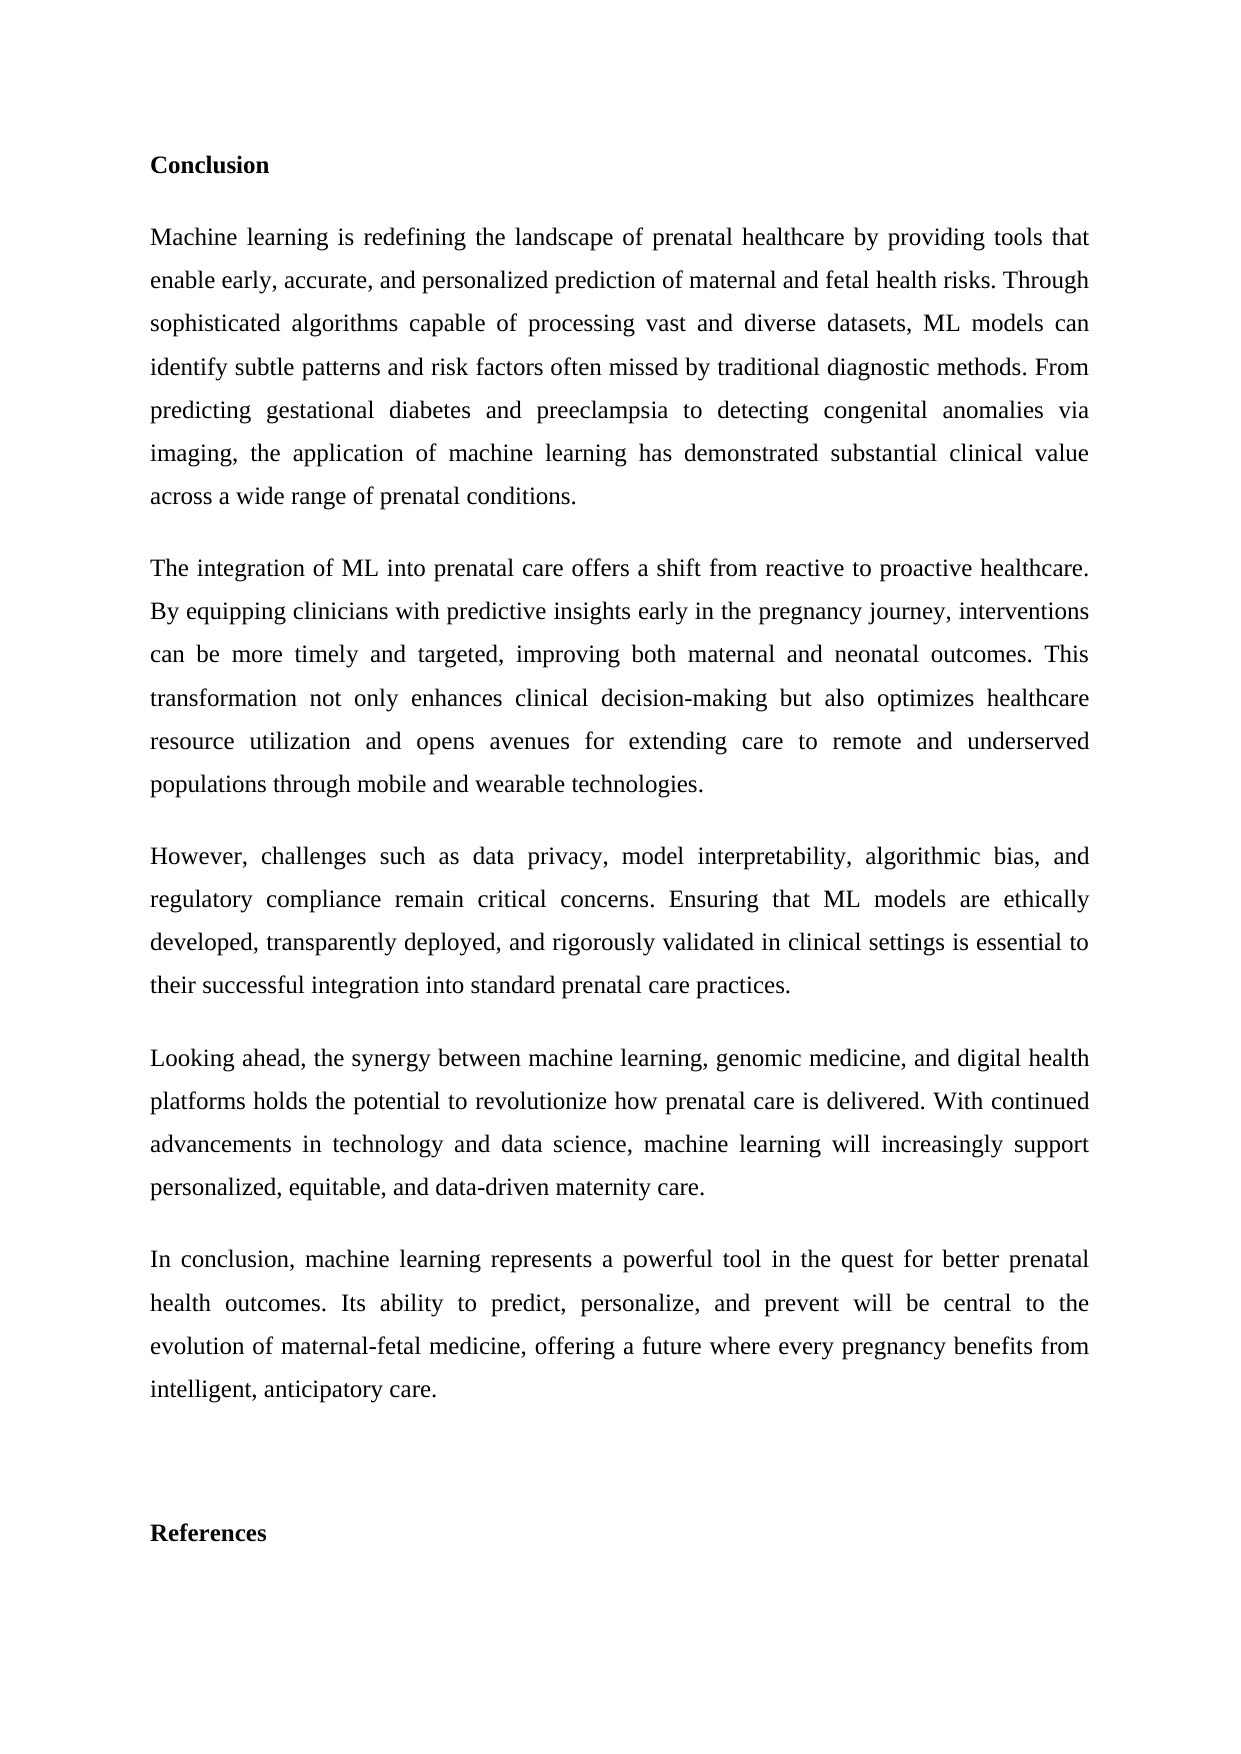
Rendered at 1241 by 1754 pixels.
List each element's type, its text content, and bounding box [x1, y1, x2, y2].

text References [150, 1518, 1090, 1547]
text The integration of ML into prenatal care offers a shift from reactive to proactive healthcare. By equipping clinicians with predictive insights early in the pregnancy journey, interventions can be more timely and targeted, improving both maternal and neonatal outcomes. This transformation not only enhances clinical decision-making but also optimizes healthcare resource utilization and opens avenues for extending care to remote and underserved populations through mobile and wearable technologies. [150, 553, 1090, 798]
text However, challenges such as data privacy, model interpretability, algorithmic bias, and regulatory compliance remain critical concerns. Ensuring that ML models are ethically developed, transparently deployed, and rigorously validated in clinical settings is essential to their successful integration into standard prenatal care practices. [150, 841, 1090, 999]
text Machine learning is redefining the landscape of prenatal healthcare by providing tools that enable early, accurate, and personalized prediction of maternal and fetal health risks. Through sophisticated algorithms capable of processing vast and diverse datasets, ML models can identify subtle patterns and risk factors often missed by traditional diagnostic methods. From predicting gestational diabetes and preeclampsia to detecting congenital anomalies via imaging, the application of machine learning has demonstrated substantial clinical value across a wide range of prenatal conditions. [150, 222, 1090, 510]
text In conclusion, machine learning represents a powerful tool in the quest for better prenatal health outcomes. Its ability to predict, personalize, and prevent will be central to the evolution of maternal-fetal medicine, offering a future where every pregnancy benefits from intelligent, anticipatory care. [150, 1244, 1090, 1403]
text Conclusion [150, 150, 1090, 179]
text Looking ahead, the synergy between machine learning, genomic medicine, and digital health platforms holds the potential to revolutionize how prenatal care is delivered. With continued advancements in technology and data science, machine learning will increasingly support personalized, equitable, and data-driven maternity care. [150, 1043, 1090, 1201]
